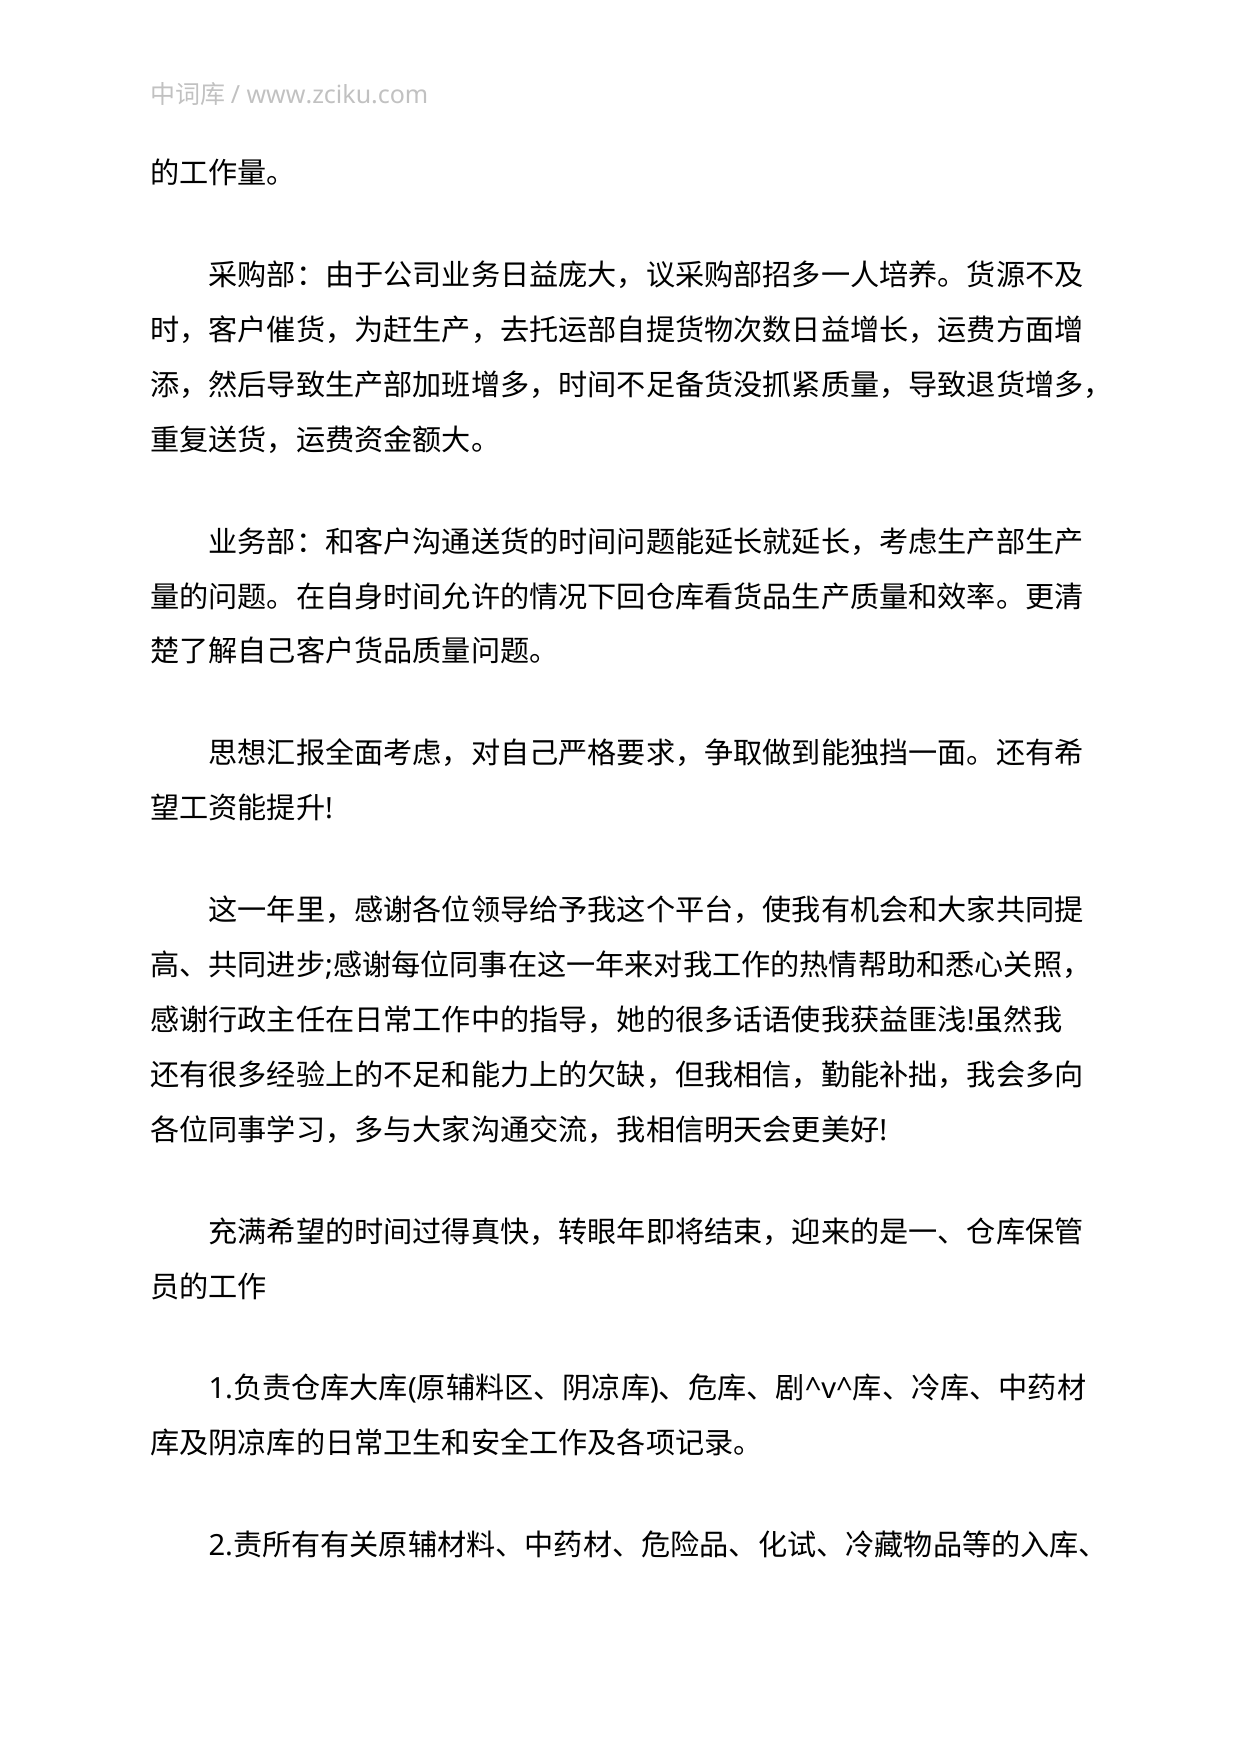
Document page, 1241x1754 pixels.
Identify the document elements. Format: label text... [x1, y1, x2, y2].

text 采购部：由于公司业务日益庞大，议采购部招多一人培养。货源不及时，客户催货，为赶生产，去托运部自提货物次数日益增长，运费方面增添，然后导致生产部加班增多，时间不足备货没抓紧质量，导致退货增多，重复送货，运费资金额大。 [150, 252, 1090, 459]
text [150, 1522, 1090, 1564]
text 1.负责仓库大库(原辅料区、阴凉库)、危库、剧^v^库、冷库、中药材库及阴凉库的日常卫生和安全工作及各项记录。 [150, 1365, 1090, 1462]
text 思想汇报全面考虑，对自己严格要求，争取做到能独挡一面。还有希望工资能提升! [150, 730, 1090, 827]
text 这一年里，感谢各位领导给予我这个平台，使我有机会和大家共同提高、共同进步;感谢每位同事在这一年来对我工作的热情帮助和悉心关照，感谢行政主任在日常工作中的指导，她的很多话语使我获益匪浅!虽然我还有很多经验上的不足和能力上的欠缺，但我相信，勤能补拙，我会多向各位同事学习，多与大家沟通交流，我相信明天会更美好! [150, 887, 1090, 1149]
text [150, 150, 1090, 192]
text 充满希望的时间过得真快，转眼年即将结束，迎来的是一、仓库保管员的工作 [150, 1208, 1090, 1306]
text 业务部：和客户沟通送货的时间问题能延长就延长，考虑生产部生产量的问题。在自身时间允许的情况下回仓库看货品生产质量和效率。更清楚了解自己客户货品质量问题。 [150, 518, 1090, 670]
